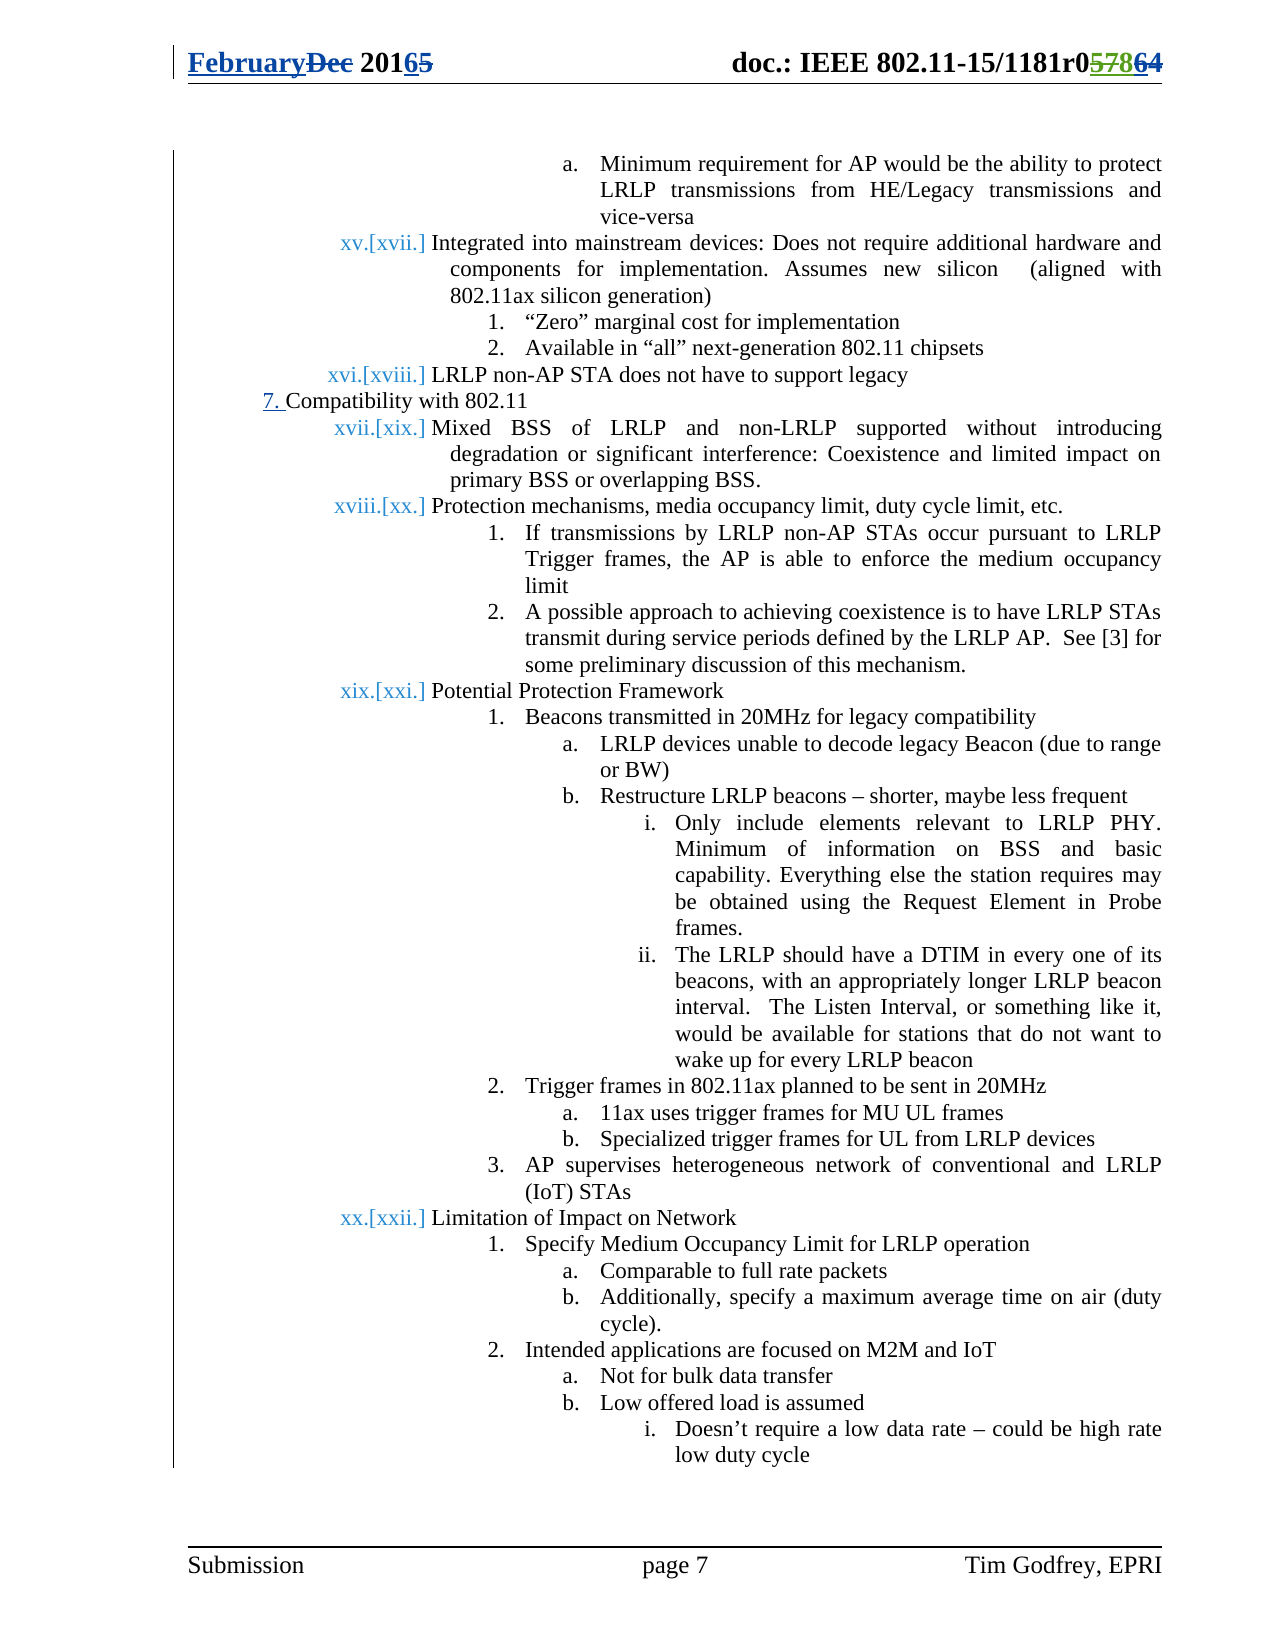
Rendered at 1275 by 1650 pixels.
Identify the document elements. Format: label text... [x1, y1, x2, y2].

list Specify Medium Occupancy Limit for LRLP operation [487, 1231, 1162, 1257]
list 11ax uses trigger frames for MU UL frames [562, 1099, 1162, 1125]
list Limitation of Impact on Network [431, 1204, 1162, 1231]
list A possible approach to achieving coexistence is to have LRLP STAs transmit during service periods defined by the LRLP AP. See [3] for some preliminary discussion of this mechanism. [487, 598, 1162, 677]
list Integrated into mainstream devices: Does not require additional hardware and components for implementation. Assumes new silicon (aligned with 802.11ax silicon generation) [431, 229, 1162, 308]
list LRLP non-AP STA does not have to support legacy [431, 361, 1162, 387]
list Minimum requirement for AP would be the ability to protect LRLP transmissions from HE/Legacy transmissions and vice-versa [562, 150, 1162, 229]
list Protection mechanisms, media occupancy limit, duty cycle limit, etc. [431, 493, 1162, 519]
list Comparable to full rate packets [562, 1257, 1162, 1283]
list “Zero” marginal cost for implementation [487, 308, 1162, 334]
list Available in “all” next-generation 802.11 chipsets [487, 334, 1162, 361]
list Doesn’t require a low data rate – could be high rate low duty cycle [656, 1415, 1162, 1468]
list Intended applications are focused on M2M and IoT [487, 1336, 1162, 1362]
list If transmissions by LRLP non-AP STAs occur pursuant to LRLP Trigger frames, the AP is able to enforce the medium occupancy limit [487, 519, 1162, 598]
list Restructure LRLP beacons – shorter, maybe less frequent [562, 782, 1162, 809]
list Potential Protection Framework [431, 677, 1162, 703]
list Low offered load is assumed [562, 1389, 1162, 1415]
list Only include elements relevant to LRLP PHY. Minimum of information on BSS and basic capability. Everything else the station requires may be obtained using the Request Element in Probe frames. [656, 809, 1162, 941]
list The LRLP should have a DTIM in every one of its beacons, with an appropriately longer LRLP beacon interval. The Listen Interval, or something like it, would be available for stations that do not want to wake up for every LRLP beacon [656, 941, 1162, 1072]
list Additionally, specify a maximum average time on air (duty cycle). [562, 1283, 1162, 1336]
list Beacons transmitted in 20MHz for legacy compatibility [487, 703, 1162, 730]
list Compatibility with 802.11 [187, 387, 1162, 413]
list AP supervises heterogeneous network of conventional and LRLP (IoT) STAs [487, 1151, 1162, 1204]
list LRLP devices unable to decode legacy Beacon (due to range or BW) [562, 730, 1162, 782]
list Trigger frames in 802.11ax planned to be sent in 20MHz [487, 1072, 1162, 1099]
list Mixed BSS of LRLP and non-LRLP supported without introducing degradation or significant interference: Coexistence and limited impact on primary BSS or overlapping BSS. [431, 413, 1162, 493]
list Not for bulk data transfer [562, 1362, 1162, 1389]
list Specialized trigger frames for UL from LRLP devices [562, 1125, 1162, 1151]
